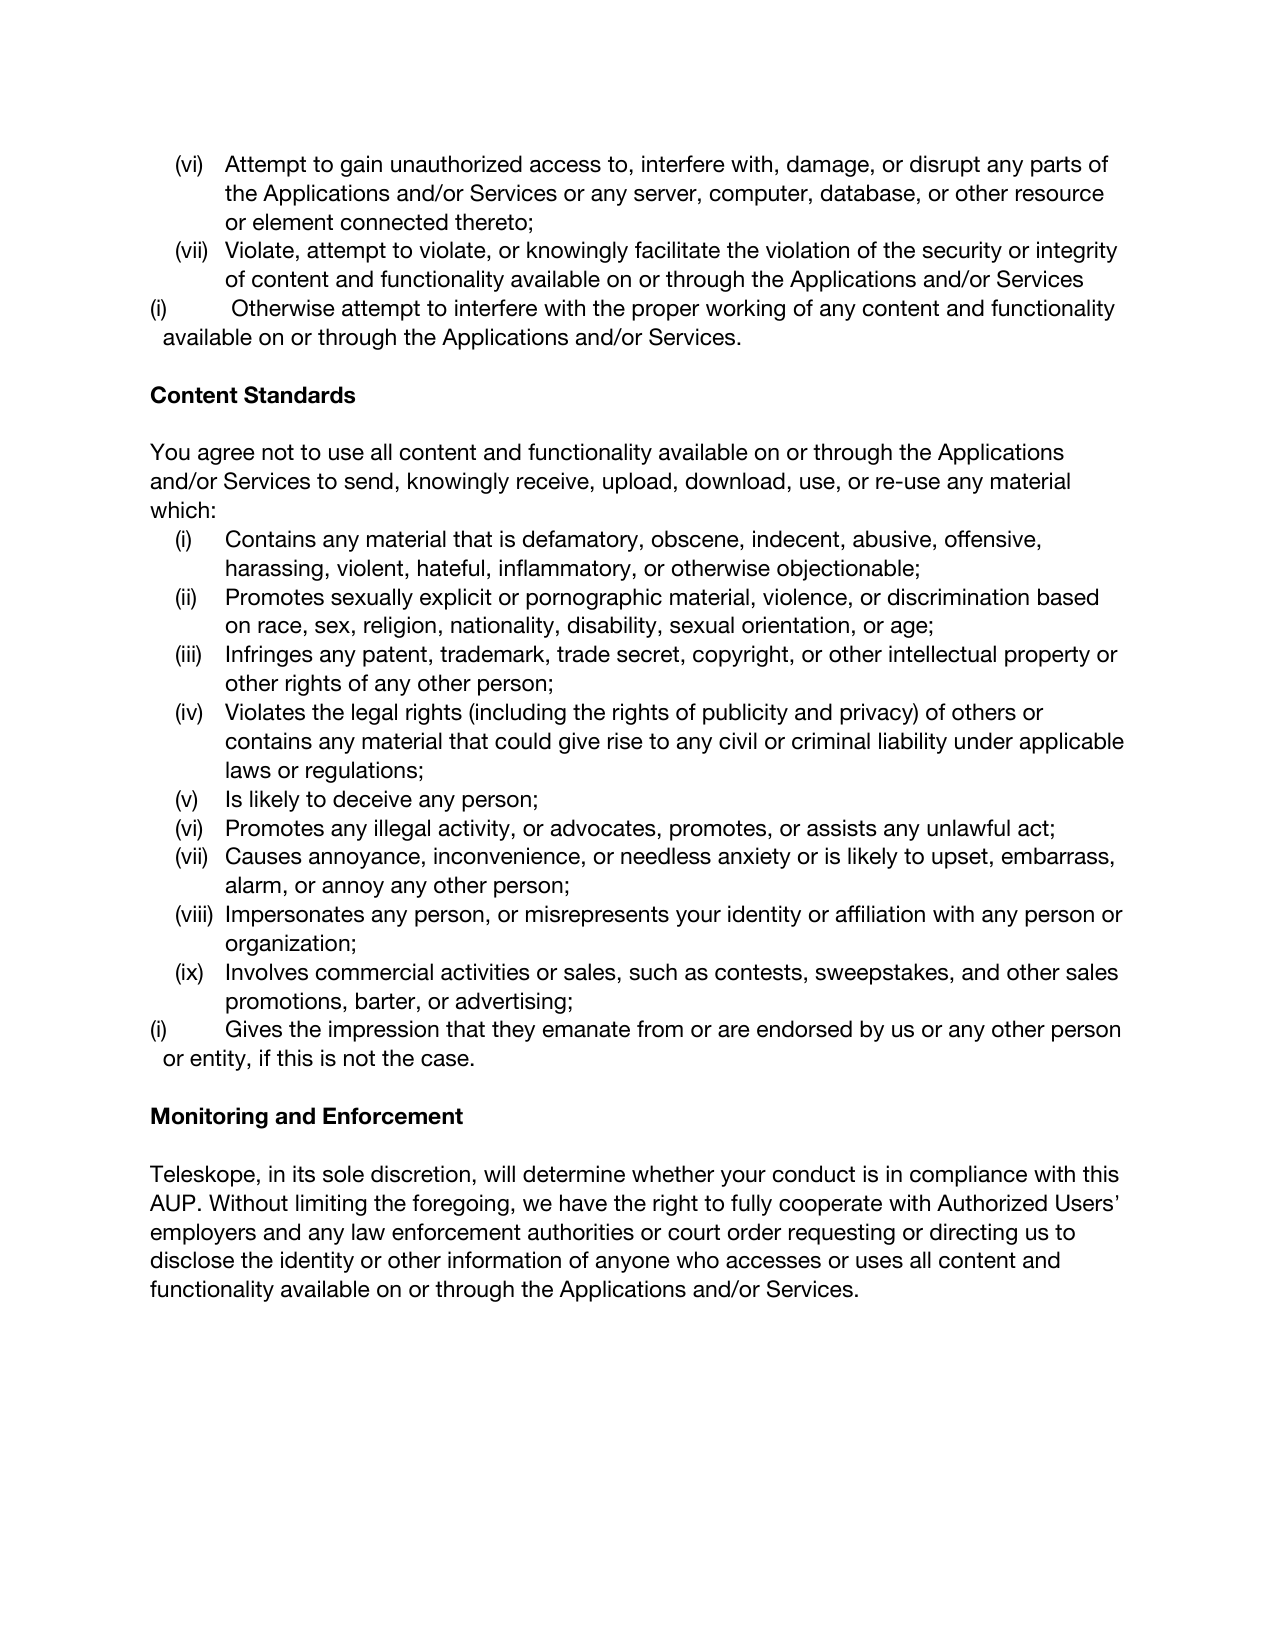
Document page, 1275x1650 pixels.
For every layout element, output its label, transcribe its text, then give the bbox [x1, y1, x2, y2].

text Content Standards [150, 381, 1125, 410]
text Teleskope, in its sole discretion, will determine whether your conduct is in compliance with this AUP. Without limiting the foregoing, we have the right to fully cooperate with Authorized Users’ employers and any law enforcement authorities or court order requesting or directing us to disclose the identity or other information of anyone who accesses or uses all content and functionality available on or through the Applications and/or Services. [150, 1160, 1125, 1304]
list Causes annoyance, inconvenience, or needless anxiety or is likely to upset, embarrass, alarm, or annoy any other person; [175, 842, 1125, 900]
list Promotes any illegal activity, or advocates, promotes, or assists any unlawful act; [175, 814, 1125, 842]
list Contains any material that is defamatory, obscene, indecent, abusive, offensive, harassing, violent, hateful, inflammatory, or otherwise objectionable; [175, 525, 1125, 583]
list Otherwise attempt to interfere with the proper working of any content and functionality available on or through the Applications and/or Services. [150, 294, 1125, 352]
list Impersonates any person, or misrepresents your identity or affiliation with any person or organization; [175, 900, 1125, 958]
list Violates the legal rights (including the rights of publicity and privacy) of others or contains any material that could give rise to any civil or criminal liability under applicable laws or regulations; [175, 698, 1125, 785]
list Gives the impression that they emanate from or are endorsed by us or any other person or entity, if this is not the case. [150, 1016, 1125, 1073]
list Infringes any patent, trademark, trade secret, copyright, or other intellectual property or other rights of any other person; [175, 641, 1125, 698]
text Monitoring and Enforcement [150, 1102, 1125, 1131]
list Promotes sexually explicit or pornographic material, violence, or discrimination based on race, sex, religion, nationality, disability, sexual orientation, or age; [175, 583, 1125, 641]
list Is likely to deceive any person; [175, 785, 1125, 814]
list Attempt to gain unauthorized access to, interfere with, damage, or disrupt any parts of the Applications and/or Services or any server, computer, database, or other resource or element connected thereto; [175, 150, 1125, 237]
list Involves commercial activities or sales, such as contests, sweepstakes, and other sales promotions, barter, or advertising; [175, 958, 1125, 1016]
list Violate, attempt to violate, or knowingly facilitate the violation of the security or integrity of content and functionality available on or through the Applications and/or Services [175, 237, 1125, 294]
text You agree not to use all content and functionality available on or through the Applications and/or Services to send, knowingly receive, upload, download, use, or re-use any material which: [150, 438, 1125, 525]
